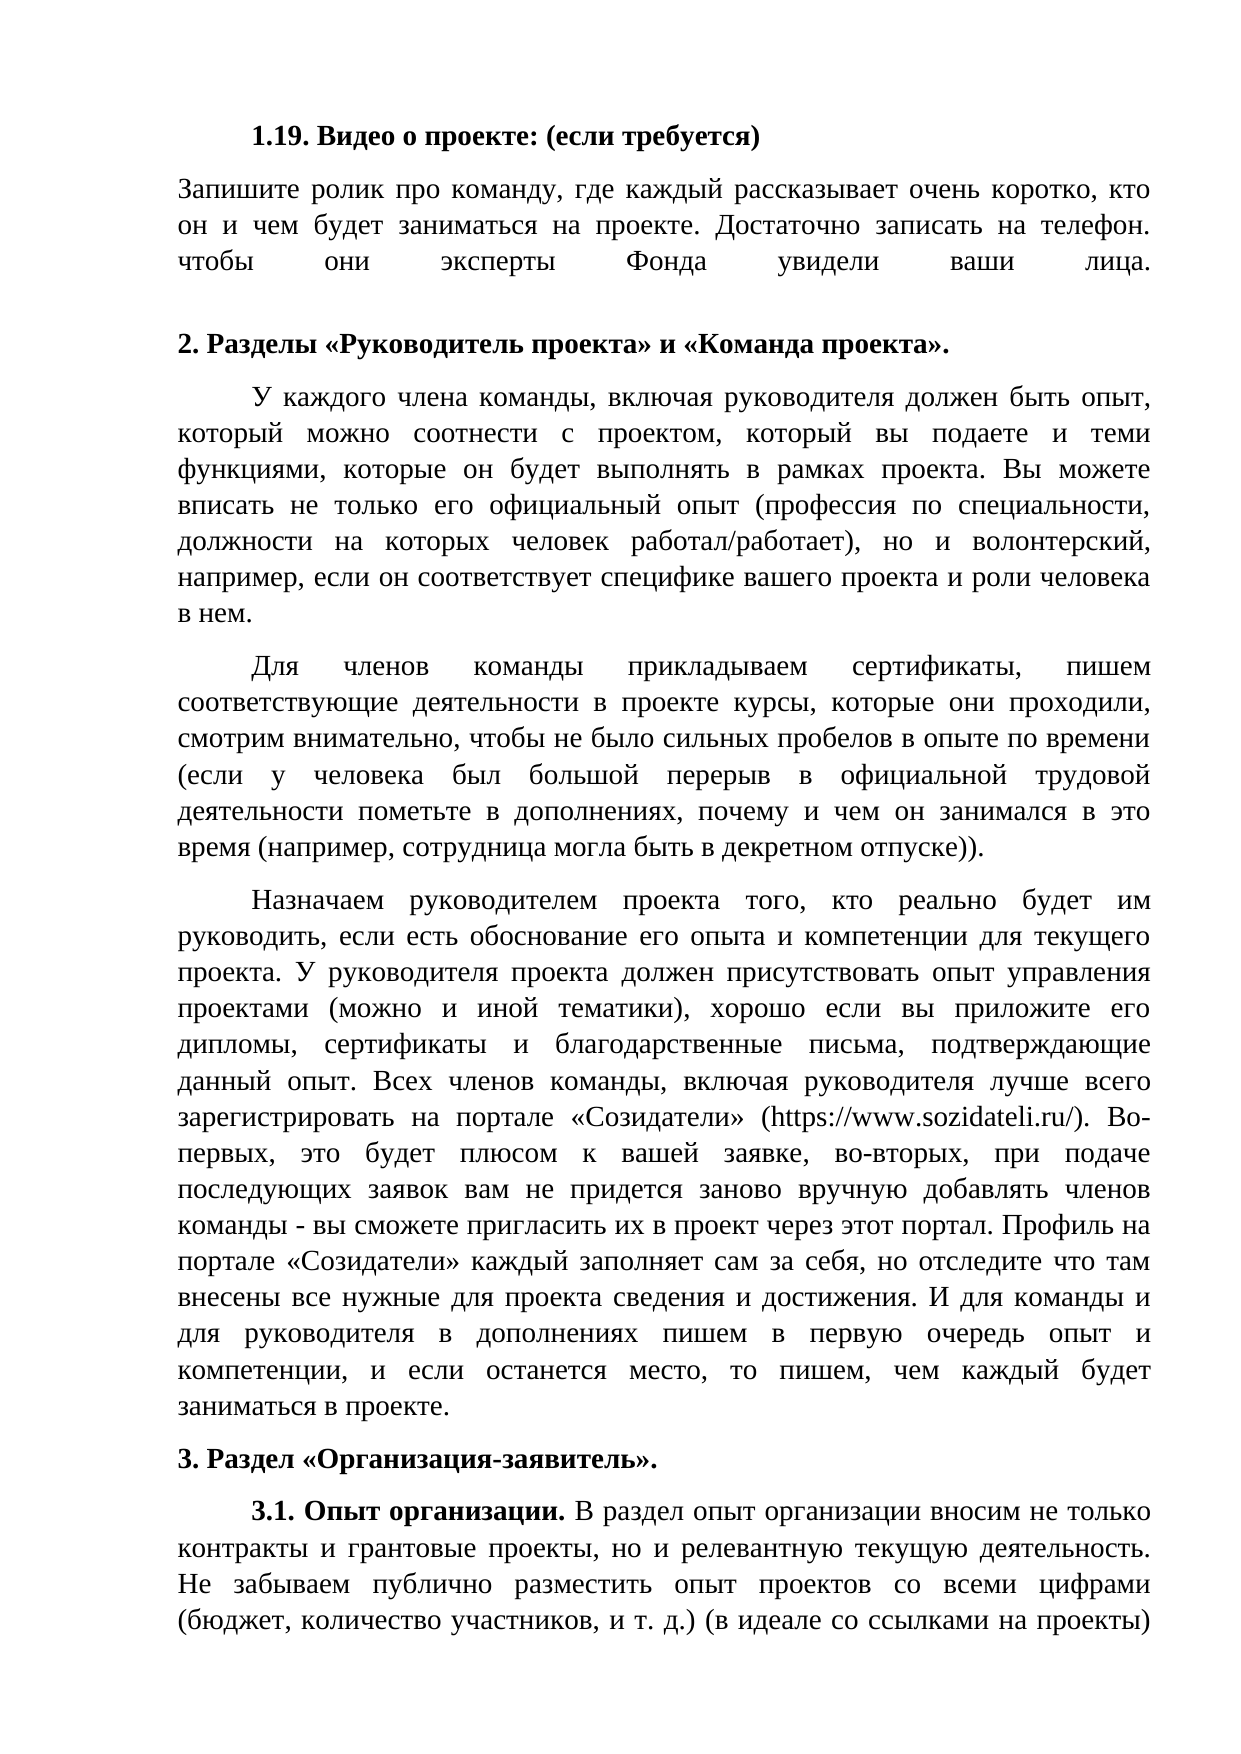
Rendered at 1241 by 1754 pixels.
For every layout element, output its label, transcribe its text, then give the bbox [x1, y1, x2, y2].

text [177, 1493, 1152, 1636]
text 3. Раздел «Организация-заявитель». [177, 1441, 1152, 1474]
text Назначаем руководителем проекта того, кто реально будет им руководить, если есть обоснование его опыта и компетенции для текущего проекта. У руководителя проекта должен присутствовать опыт управления проектами (можно и иной тематики), хорошо если вы приложите его дипломы, сертификаты и благодарственные письма, подтверждающие данный опыт. Всех членов команды, включая руководителя лучше всего зарегистрировать на портале «Созидатели» (https://www.sozidateli.ru/). Во-первых, это будет плюсом к вашей заявке, во-вторых, при подаче последующих заявок вам не придется заново вручную добавлять членов команды - вы сможете пригласить их в проект через этот портал. Профиль на портале «Созидатели» каждый заполняет сам за себя, но отследите что там внесены все нужные для проекта сведения и достижения. И для команды и для руководителя в дополнениях пишем в первую очередь опыт и компетенции, и если останется место, то пишем, чем каждый будет заниматься в проекте. [177, 882, 1152, 1421]
text Для членов команды прикладываем сертификаты, пишем соответствующие деятельности в проекте курсы, которые они проходили, смотрим внимательно, чтобы не было сильных пробелов в опыте по времени (если у человека был большой перерыв в официальной трудовой деятельности пометьте в дополнениях, почему и чем он занимался в это время (например, сотрудница могла быть в декретном отпуске)). [177, 648, 1152, 863]
text 2. Разделы «Руководитель проекта» и «Команда проекта». [177, 326, 1152, 359]
text 1.19. Видео о проекте: (если требуется) [177, 118, 1152, 152]
text Запишите ролик про команду, где каждый рассказывает очень коротко, кто он и чем будет заниматься на проекте. Достаточно записать на телефон. чтобы они эксперты Фонда увидели ваши лица. [177, 171, 1152, 307]
text У каждого члена команды, включая руководителя должен быть опыт, который можно соотнести с проектом, который вы подаете и теми функциями, которые он будет выполнять в рамках проекта. Вы можете вписать не только его официальный опыт (профессия по специальности, должности на которых человек работал/работает), но и волонтерский, например, если он соответствует специфике вашего проекта и роли человека в нем. [177, 379, 1152, 629]
